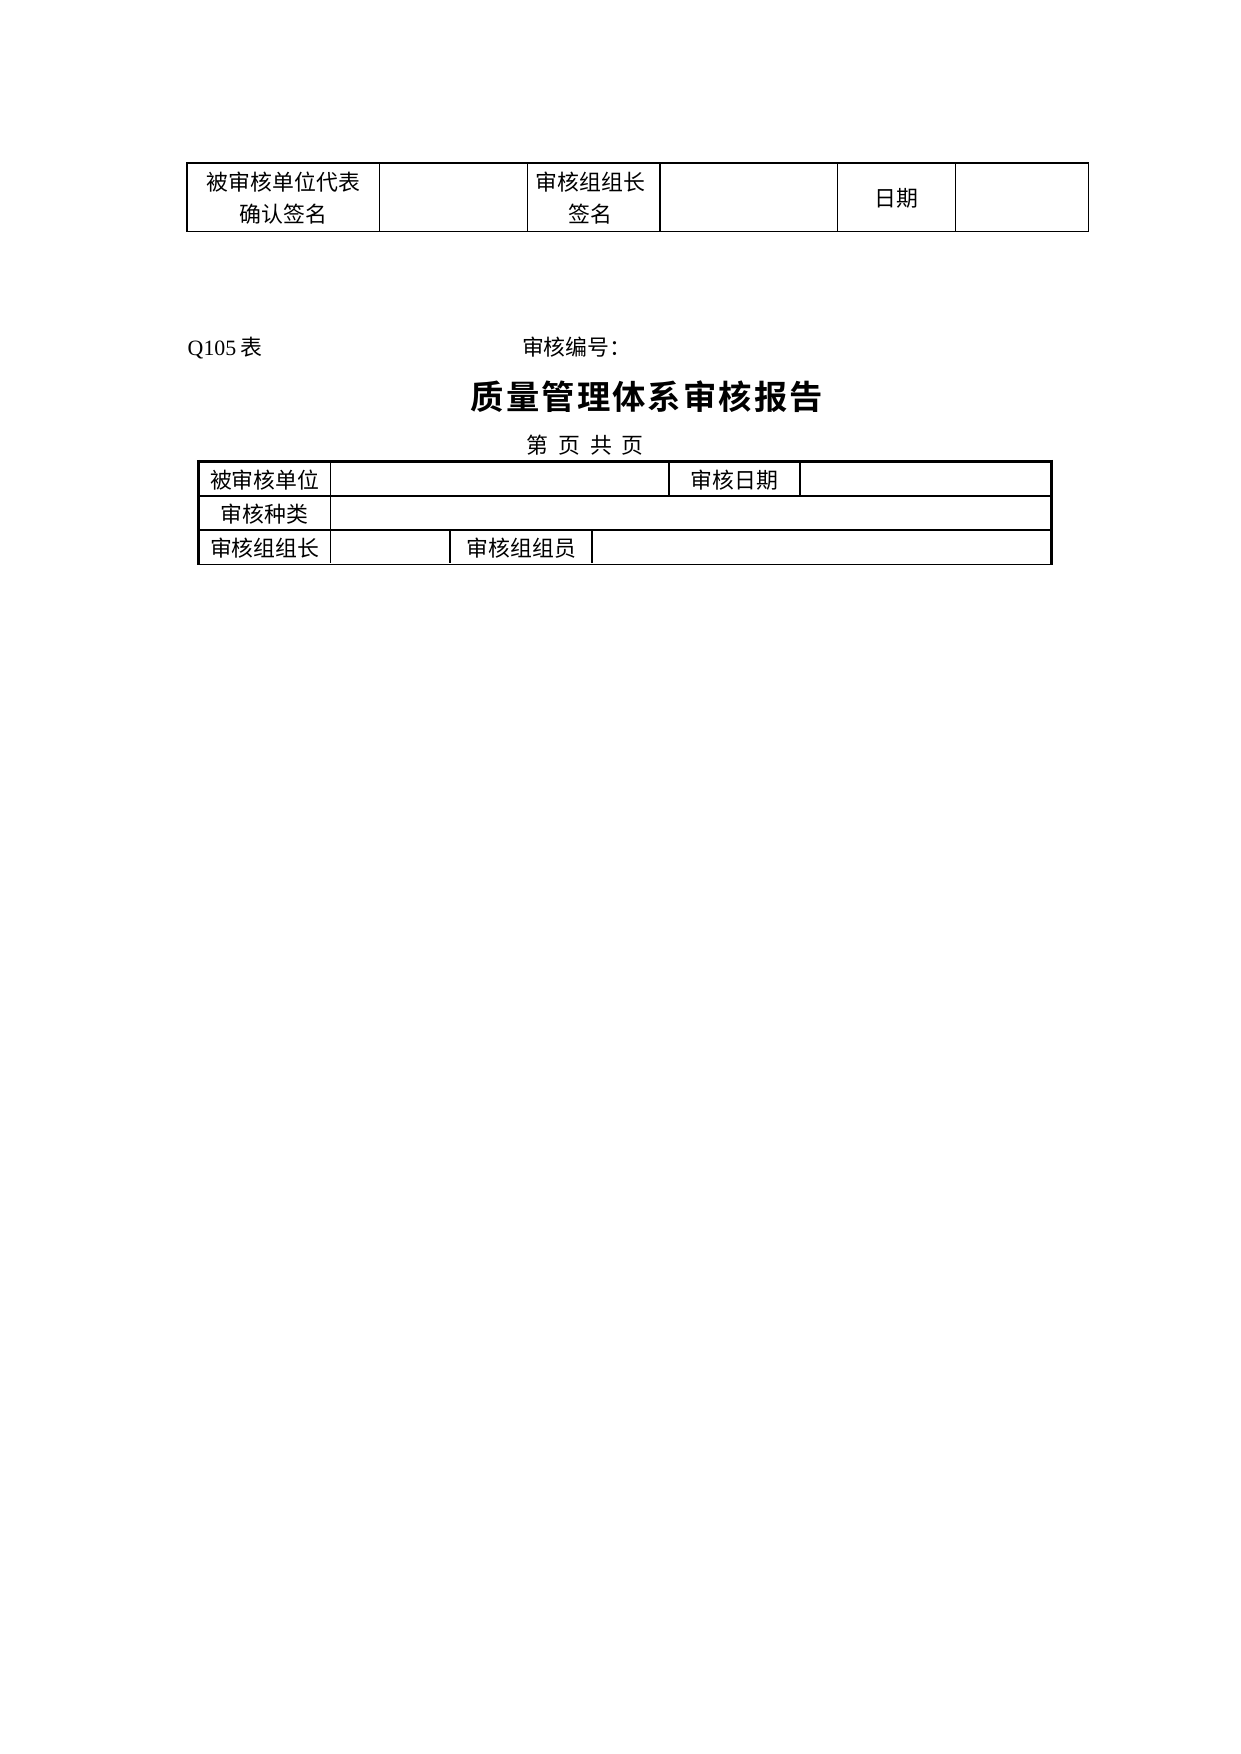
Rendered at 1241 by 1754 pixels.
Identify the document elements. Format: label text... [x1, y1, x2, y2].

table_cell 被审核单位代表 确认签名 [188, 164, 379, 231]
table_header 审核日期 [670, 463, 799, 495]
table_cell [331, 531, 449, 563]
table_cell [380, 164, 527, 231]
table_cell [593, 531, 1050, 563]
table_header 被审核单位 [200, 463, 330, 495]
table_cell [331, 497, 1050, 529]
table_cell 日期 [838, 164, 955, 231]
table_cell 审核组组长签名 [528, 164, 659, 231]
text 第 页 共 页 [187, 427, 1106, 460]
table_header [331, 463, 668, 495]
table_cell [956, 164, 1088, 231]
text 质量管理体系审核报告 [187, 362, 1106, 427]
text Q105表 审核编号： [187, 330, 1053, 362]
table_header [801, 463, 1050, 495]
table_cell 审核组组员 [451, 531, 591, 563]
table_cell 审核组组长 [200, 531, 330, 563]
table_cell [661, 164, 837, 231]
table_cell 审核种类 [200, 497, 330, 529]
